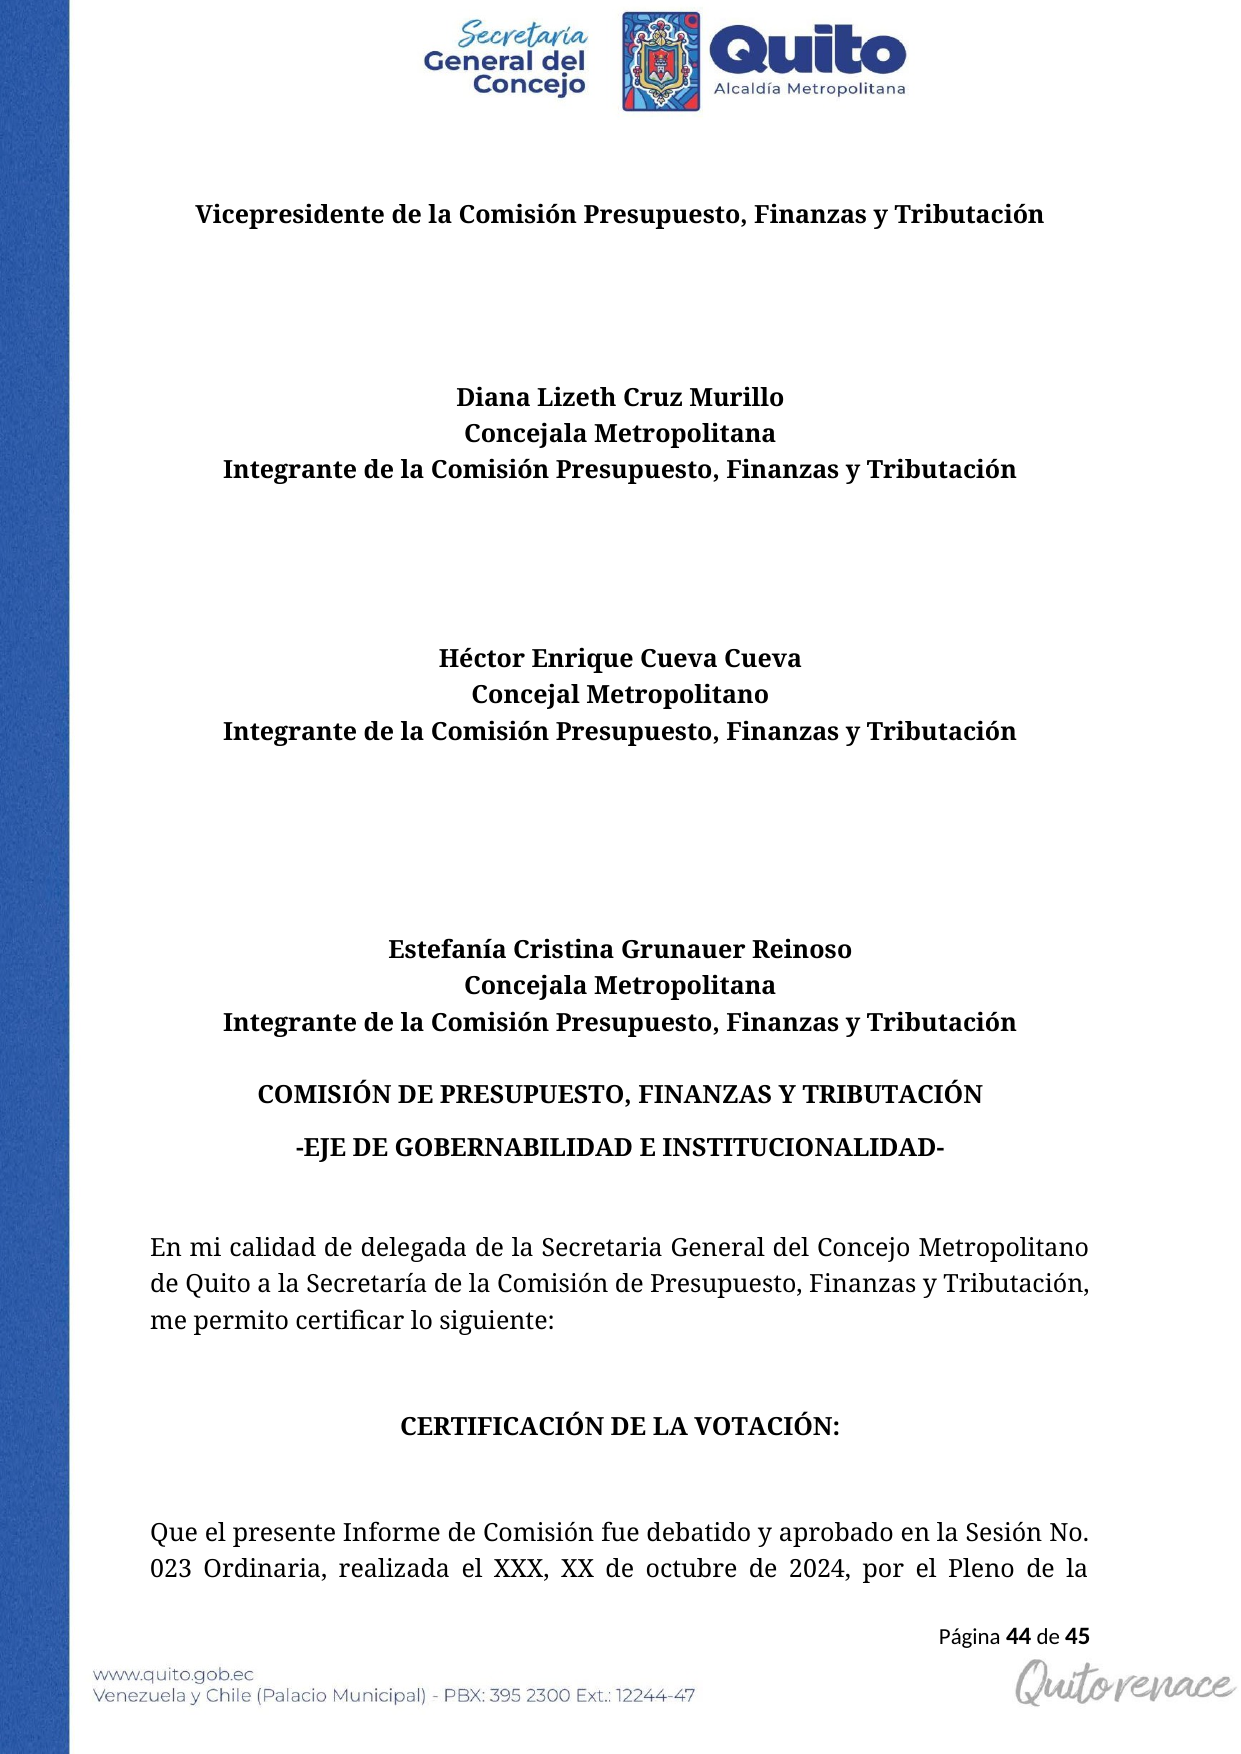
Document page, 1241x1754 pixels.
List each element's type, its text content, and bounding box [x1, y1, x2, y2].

text En mi calidad de delegada de la Secretaria General del Concejo Metropolitano de Quito a la Secretaría de la Comisión de Presupuesto, Finanzas y Tributación, me permito certificar lo siguiente: [150, 1230, 1090, 1336]
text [150, 1514, 1090, 1585]
text CERTIFICACIÓN DE LA VOTACIÓN: [150, 1408, 1090, 1442]
text Diana Lizeth Cruz Murillo [150, 379, 1090, 413]
text Estefanía Cristina Grunauer Reinoso [150, 932, 1090, 966]
text Integrante de la Comisión Presupuesto, Finanzas y Tributación [150, 1004, 1090, 1038]
text Concejala Metropolitana [150, 968, 1090, 1002]
text Integrante de la Comisión Presupuesto, Finanzas y Tributación [150, 713, 1090, 748]
text -EJE DE GOBERNABILIDAD E INSTITUCIONALIDAD- [150, 1130, 1090, 1164]
text COMISIÓN DE PRESUPUESTO, FINANZAS Y TRIBUTACIÓN [150, 1077, 1090, 1111]
text Concejal Metropolitano [150, 677, 1090, 711]
picture [0, 0, 1240, 1754]
text Vicepresidente de la Comisión Presupuesto, Finanzas y Tributación [150, 197, 1090, 231]
text Integrante de la Comisión Presupuesto, Finanzas y Tributación [150, 452, 1090, 486]
text Héctor Enrique Cueva Cueva [150, 641, 1090, 675]
text Concejala Metropolitana [150, 416, 1090, 449]
